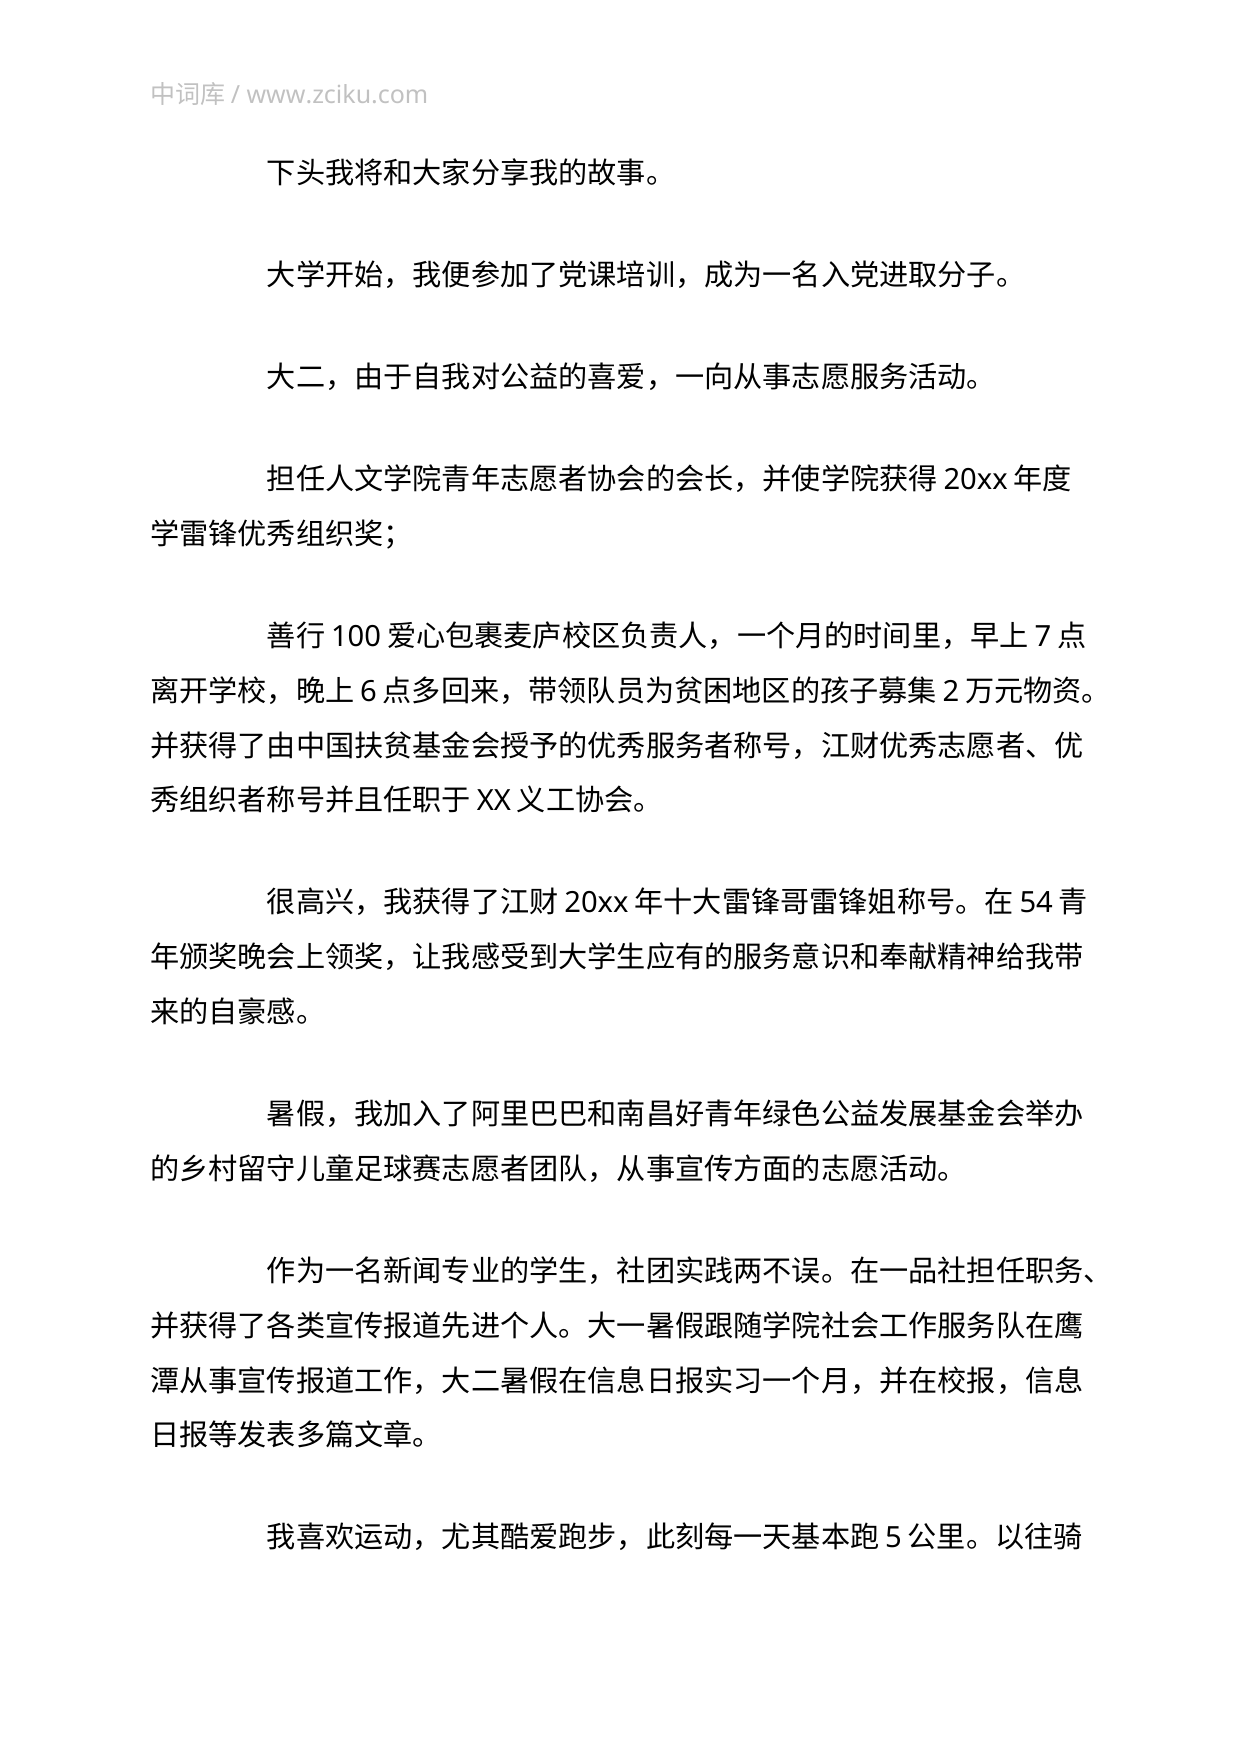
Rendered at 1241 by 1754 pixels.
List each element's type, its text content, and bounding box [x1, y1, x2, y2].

text 善行100爱心包裹麦庐校区负责人，一个月的时间里，早上7点离开学校，晚上6点多回来，带领队员为贫困地区的孩子募集2万元物资。并获得了由中国扶贫基金会授予的优秀服务者称号，江财优秀志愿者、优秀组织者称号并且任职于XX义工协会。 [150, 612, 1090, 819]
text 大二，由于自我对公益的喜爱，一向从事志愿服务活动。 [150, 353, 1090, 396]
text 作为一名新闻专业的学生，社团实践两不误。在一品社担任职务、并获得了各类宣传报道先进个人。大一暑假跟随学院社会工作服务队在鹰潭从事宣传报道工作，大二暑假在信息日报实习一个月，并在校报，信息日报等发表多篇文章。 [150, 1247, 1090, 1454]
text 担任人文学院青年志愿者协会的会长，并使学院获得20xx年度学雷锋优秀组织奖； [150, 455, 1090, 553]
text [150, 1514, 1090, 1556]
text 很高兴，我获得了江财20xx年十大雷锋哥雷锋姐称号。在54青年颁奖晚会上领奖，让我感受到大学生应有的服务意识和奉献精神给我带来的自豪感。 [150, 879, 1090, 1031]
text 大学开始，我便参加了党课培训，成为一名入党进取分子。 [150, 252, 1090, 294]
text 暑假，我加入了阿里巴巴和南昌好青年绿色公益发展基金会举办的乡村留守儿童足球赛志愿者团队，从事宣传方面的志愿活动。 [150, 1091, 1090, 1188]
text 下头我将和大家分享我的故事。 [150, 150, 1090, 192]
